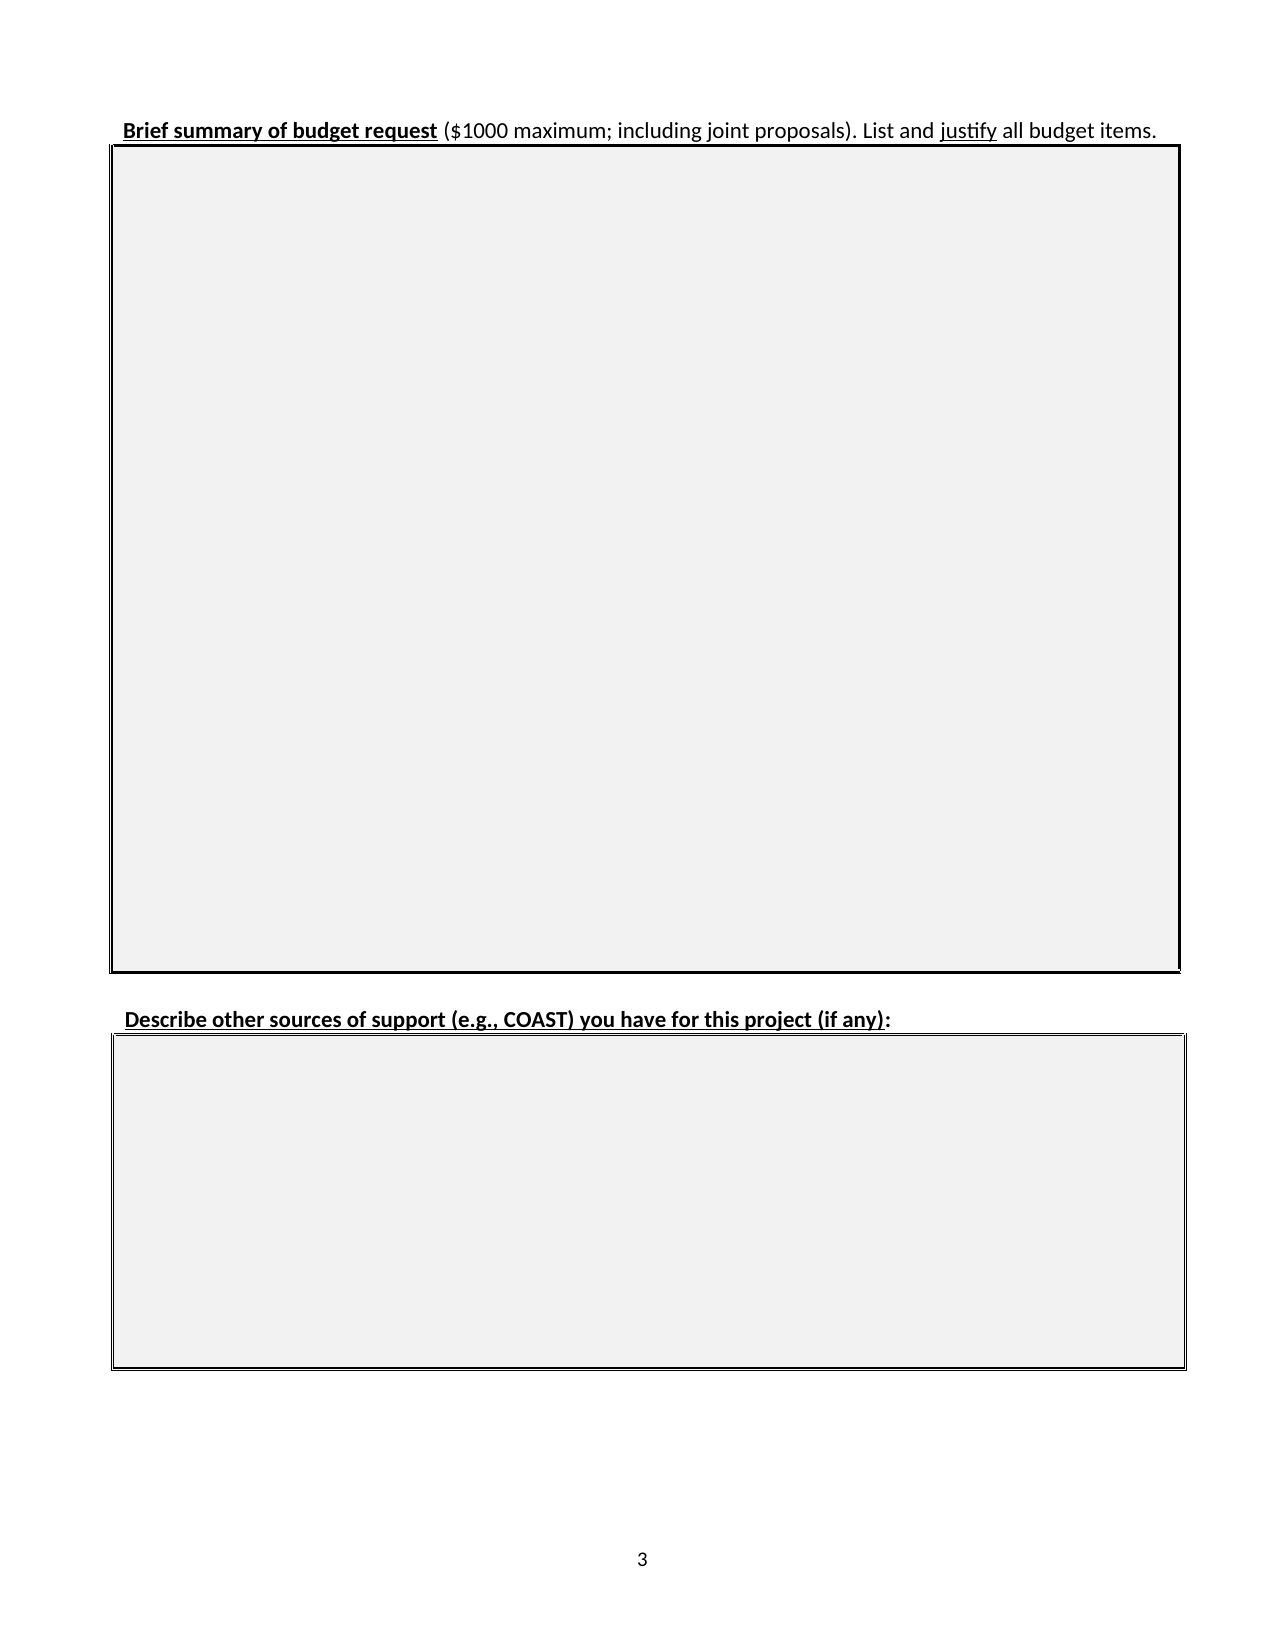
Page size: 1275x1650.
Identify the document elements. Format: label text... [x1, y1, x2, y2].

table_cell Brief summary of budget request ($1000 maximum; including joint proposals). List and justify all budget items. [111, 113, 1179, 144]
table_header Describe other sources of support (e.g., COAST) you have for this project (if any): [113, 1005, 1185, 1033]
table_cell [113, 1033, 1185, 1367]
table_cell [113, 145, 1179, 971]
